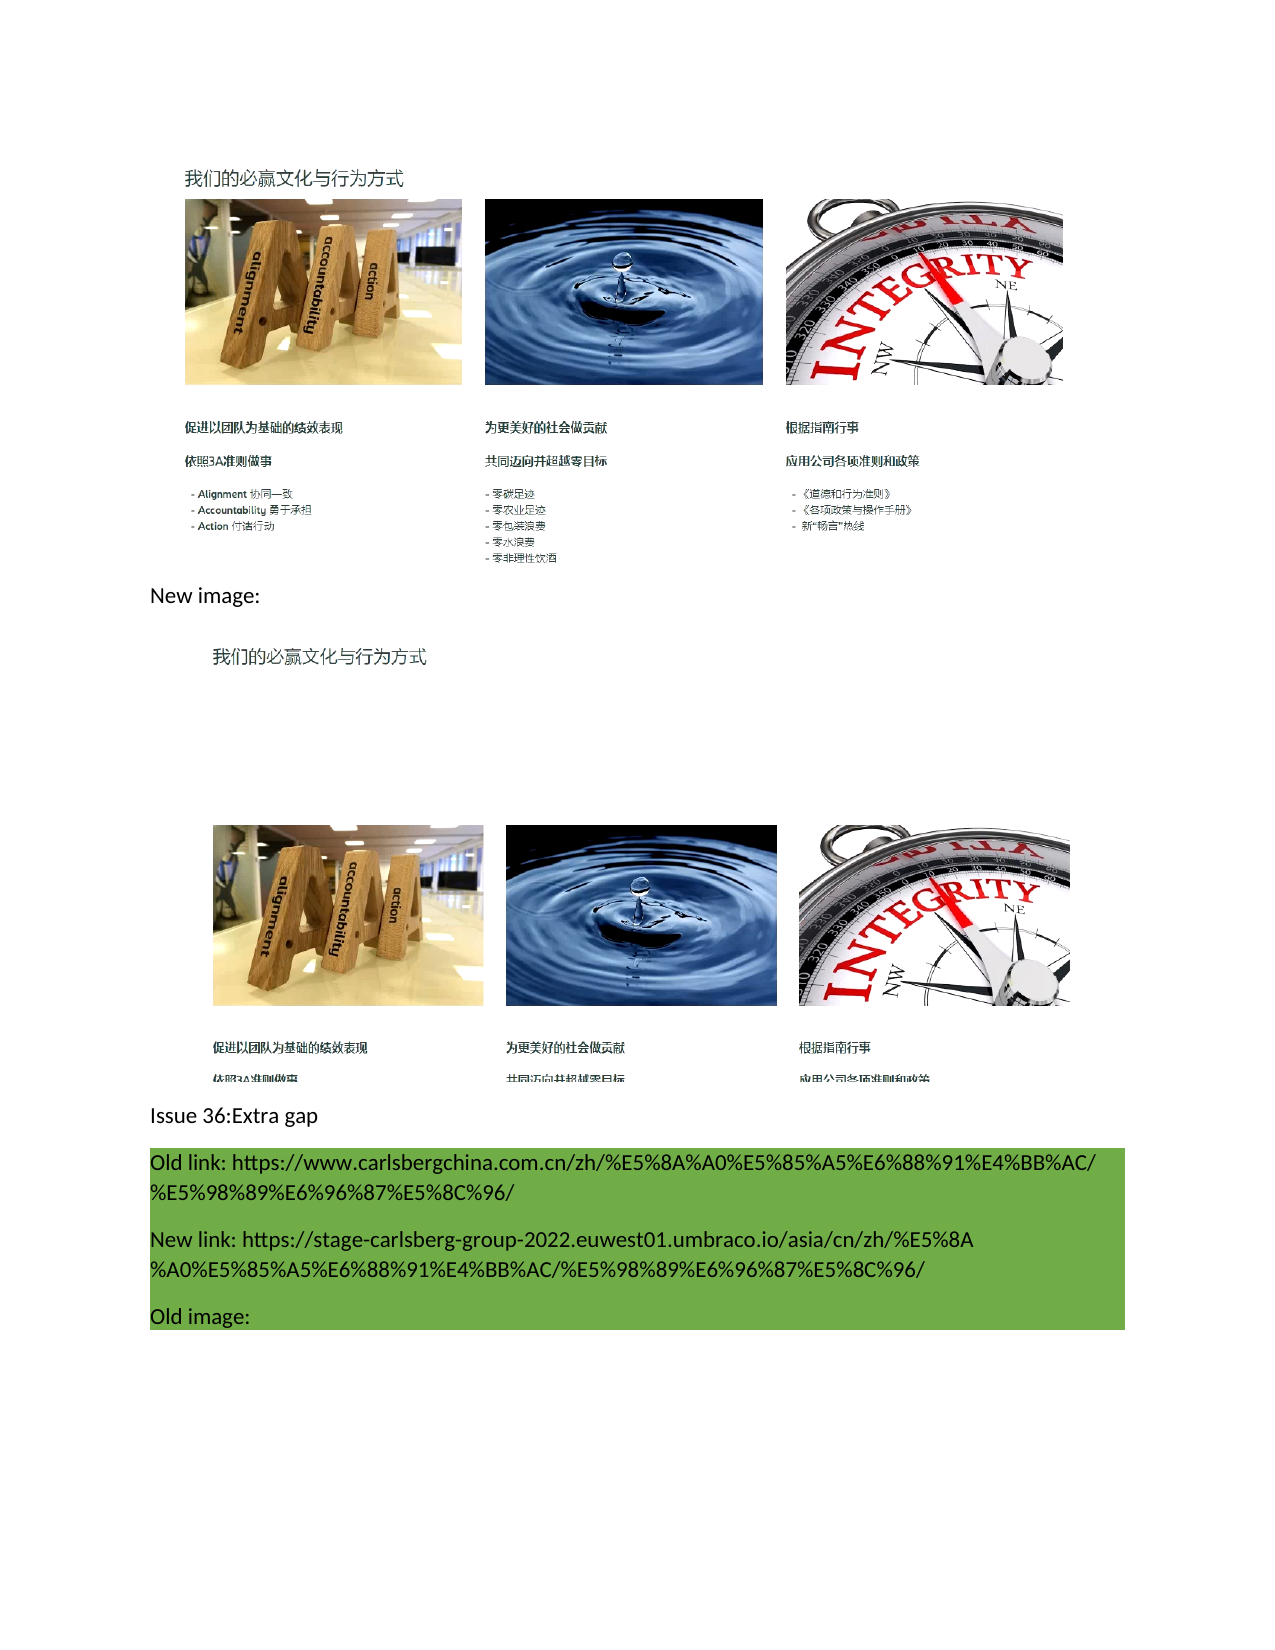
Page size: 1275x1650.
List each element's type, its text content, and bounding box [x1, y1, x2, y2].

text New image: [150, 581, 1125, 609]
picture [150, 150, 1125, 563]
text Old link: https://www.carlsbergchina.com.cn/zh/%E5%8A%A0%E5%85%A5%E6%88%91%E4%BB%AC/%E5%98%89%E6%96%87%E5%8C%96/ [150, 1148, 1125, 1206]
text Old image: [150, 1302, 1125, 1330]
text Issue 36:Extra gap [150, 1101, 1125, 1129]
picture [150, 628, 1125, 1082]
text New link: https://stage-carlsberg-group-2022.euwest01.umbraco.io/asia/cn/zh/%E5%8A%A0%E5%85%A5%E6%88%91%E4%BB%AC/%E5%98%89%E6%96%87%E5%8C%96/ [150, 1225, 1125, 1283]
